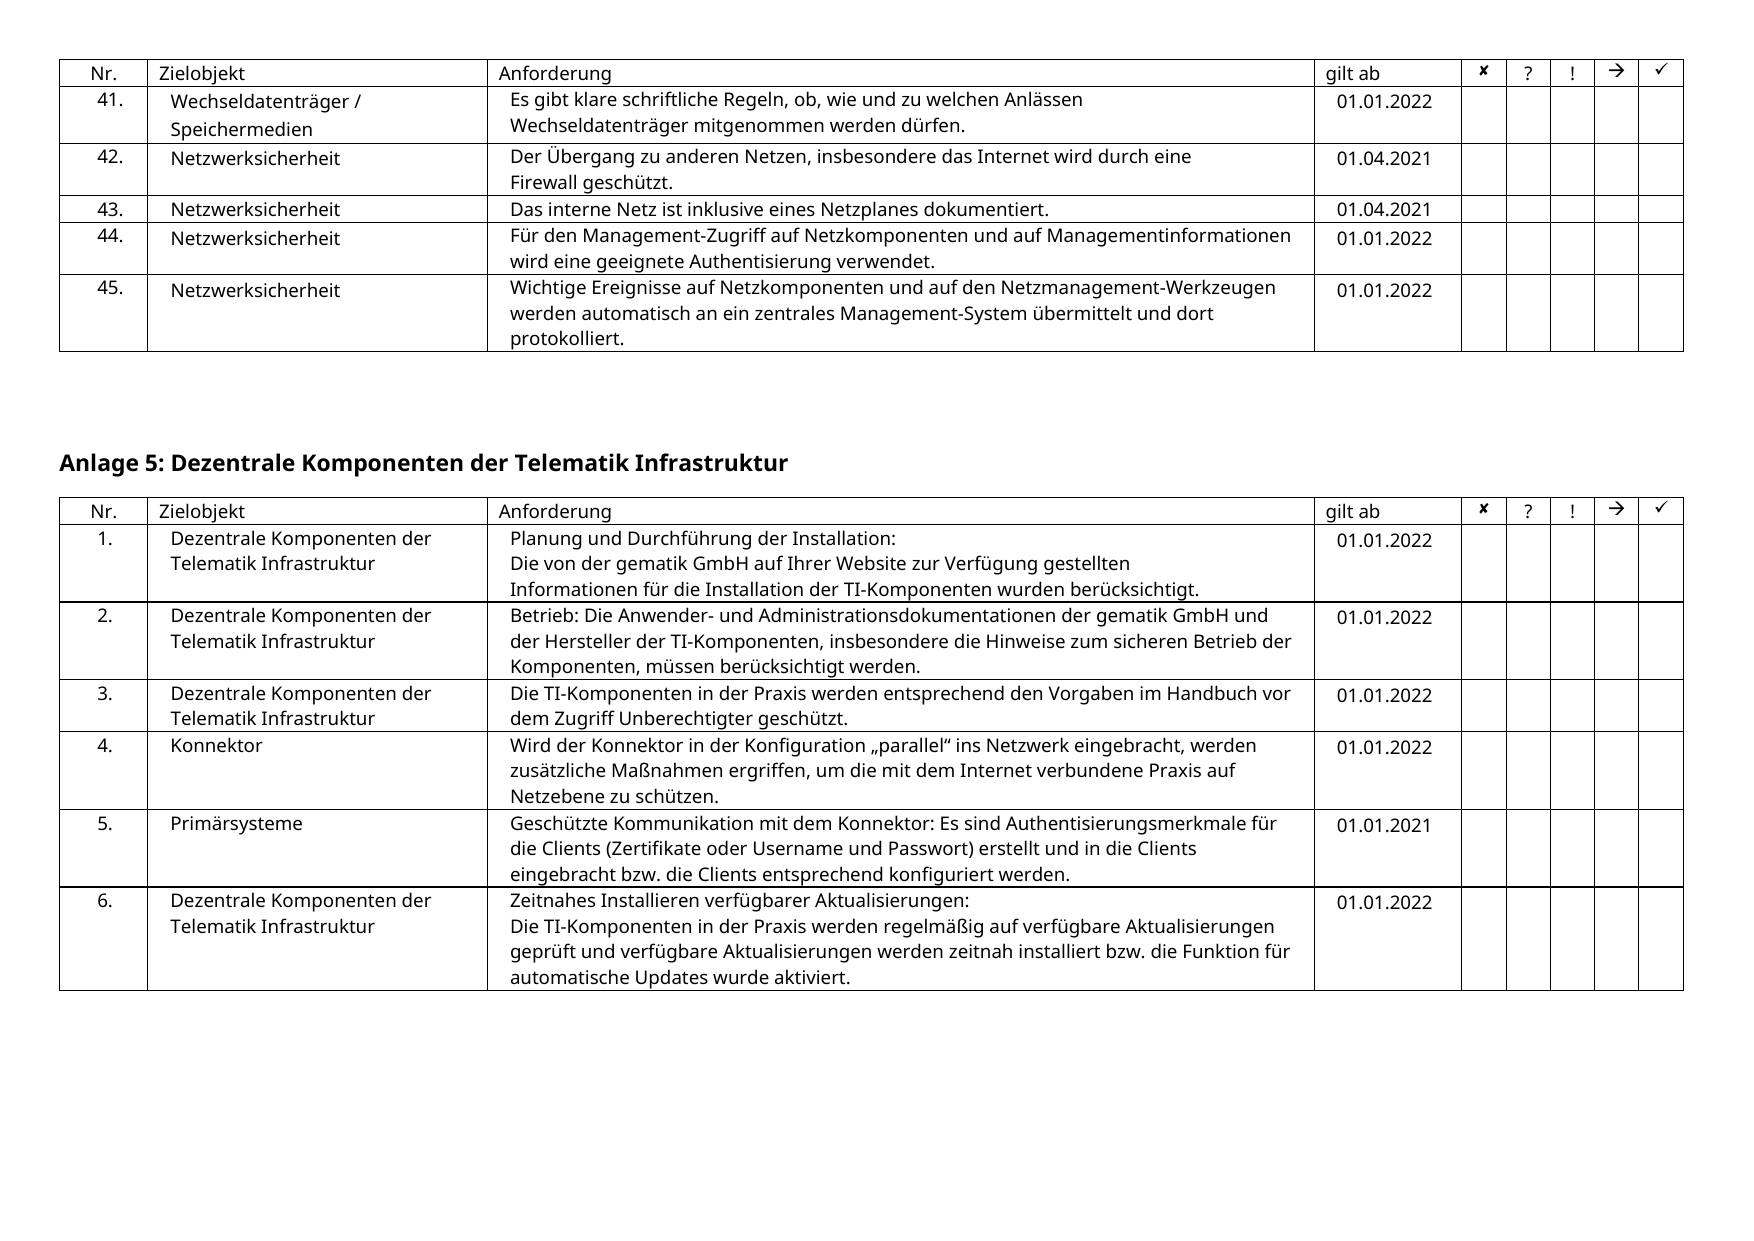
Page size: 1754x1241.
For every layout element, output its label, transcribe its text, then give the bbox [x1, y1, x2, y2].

table_cell [1639, 732, 1683, 809]
table_cell [1639, 810, 1683, 886]
table_cell [1595, 603, 1638, 679]
table_header [1639, 498, 1683, 524]
table_cell [1595, 223, 1638, 274]
table_cell Wichtige Ereignisse auf Netzkomponenten und auf den Netzmanagement-Werkzeugen werden automatisch an ein zentrales Management-System übermittelt und dort protokolliert. [488, 275, 1314, 351]
table_cell [1462, 810, 1506, 886]
table_header gilt ab [1315, 60, 1461, 86]
table_cell [60, 223, 147, 274]
table_cell 01.01.2022 [1315, 525, 1461, 601]
table_cell [1507, 196, 1550, 222]
table_header gilt ab [1315, 498, 1461, 524]
table_cell [60, 275, 147, 351]
table_cell [60, 603, 147, 679]
table_cell Planung und Durchführung der Installation: Die von der gematik GmbH auf Ihrer Website zur Verfügung gestellten Informationen für die Installation der TI-Komponenten wurden berücksichtigt. [488, 525, 1314, 601]
table_cell Dezentrale Komponenten der Telematik Infrastruktur [148, 603, 487, 679]
table_cell [60, 810, 147, 886]
table_cell Netzwerksicherheit [148, 275, 487, 351]
table_cell [60, 680, 147, 731]
table_cell Geschützte Kommunikation mit dem Konnektor: Es sind Authentisierungsmerkmale für die Clients (Zertifikate oder Username und Passwort) erstellt und in die Clients eingebracht bzw. die Clients entsprechend konfiguriert werden. [488, 810, 1314, 886]
table_cell [1595, 732, 1638, 809]
table_cell [1639, 196, 1683, 222]
table_cell Es gibt klare schriftliche Regeln, ob, wie und zu welchen Anlässen Wechseldatenträger mitgenommen werden dürfen. [488, 87, 1314, 142]
table_cell 01.01.2022 [1315, 223, 1461, 274]
table_cell [1595, 680, 1638, 731]
table_header [1595, 60, 1638, 86]
table_cell [1462, 525, 1506, 601]
table_header Anforderung [488, 60, 1314, 86]
table_cell 01.04.2021 [1315, 144, 1461, 195]
table_cell 01.01.2022 [1315, 87, 1461, 142]
table_header Zielobjekt [148, 498, 487, 524]
table_cell [1551, 196, 1594, 222]
table_cell [1462, 144, 1506, 195]
table_header Nr. [60, 498, 147, 524]
table_header Anforderung [488, 498, 1314, 524]
table_cell 01.01.2022 [1315, 680, 1461, 731]
table_header [1462, 498, 1506, 524]
table_cell [1639, 888, 1683, 989]
table_cell [1462, 888, 1506, 989]
table_cell [1551, 223, 1594, 274]
table_cell Für den Management-Zugriff auf Netzkomponenten und auf Managementinformationen wird eine geeignete Authentisierung verwendet. [488, 223, 1314, 274]
table_cell [60, 525, 147, 601]
table_cell [1507, 223, 1550, 274]
table_cell [1551, 680, 1594, 731]
table_header ! [1551, 60, 1594, 86]
table_cell Das interne Netz ist inklusive eines Netzplanes dokumentiert. [488, 196, 1314, 222]
table_cell Netzwerksicherheit [148, 223, 487, 274]
table_cell [1507, 525, 1550, 601]
table_cell [1551, 525, 1594, 601]
table_cell Dezentrale Komponenten der Telematik Infrastruktur [148, 525, 487, 601]
table_cell 01.01.2022 [1315, 275, 1461, 351]
table_cell Primärsysteme [148, 810, 487, 886]
table_cell [1551, 275, 1594, 351]
table_cell Zeitnahes Installieren verfügbarer Aktualisierungen: Die TI-Komponenten in der Praxis werden regelmäßig auf verfügbare Aktualisierungen geprüft und verfügbare Aktualisierungen werden zeitnah installiert bzw. die Funktion für automatische Updates wurde aktiviert. [488, 888, 1314, 989]
table_cell [60, 888, 147, 989]
table_cell Die TI-Komponenten in der Praxis werden entsprechend den Vorgaben im Handbuch vor dem Zugriff Unberechtigter geschützt. [488, 680, 1314, 731]
table_header ? [1507, 498, 1550, 524]
table_cell [1462, 87, 1506, 142]
table_header [1462, 60, 1506, 86]
table_cell [1551, 87, 1594, 142]
table_cell 01.04.2021 [1315, 196, 1461, 222]
table_cell [1639, 87, 1683, 142]
table_cell [1639, 144, 1683, 195]
table_header [1639, 60, 1683, 86]
table_cell [1507, 732, 1550, 809]
table_cell [1595, 196, 1638, 222]
table_header ? [1507, 60, 1550, 86]
table_cell [1639, 223, 1683, 274]
table_cell [1507, 680, 1550, 731]
table_cell [1551, 603, 1594, 679]
table_cell [1462, 275, 1506, 351]
table_cell Netzwerksicherheit [148, 144, 487, 195]
table_cell [1639, 525, 1683, 601]
table_cell [1462, 680, 1506, 731]
table_cell [60, 144, 147, 195]
table_cell [1551, 888, 1594, 989]
table_cell [1595, 525, 1638, 601]
table_cell 01.01.2021 [1315, 810, 1461, 886]
table_cell [1551, 144, 1594, 195]
table_cell Netzwerksicherheit [148, 196, 487, 222]
table_cell [1595, 810, 1638, 886]
table_cell [1462, 732, 1506, 809]
table_cell [1462, 603, 1506, 679]
table_header Nr. [60, 60, 147, 86]
table_cell [1639, 603, 1683, 679]
table_cell [1595, 144, 1638, 195]
table_cell [1462, 196, 1506, 222]
table_cell Wird der Konnektor in der Konfiguration „parallel“ ins Netzwerk eingebracht, werden zusätzliche Maßnahmen ergriffen, um die mit dem Internet verbundene Praxis auf Netzebene zu schützen. [488, 732, 1314, 809]
table_cell [1507, 603, 1550, 679]
table_header [1595, 498, 1638, 524]
table_cell [60, 196, 147, 222]
table_cell 01.01.2022 [1315, 732, 1461, 809]
table_cell [1595, 87, 1638, 142]
table_cell Dezentrale Komponenten der Telematik Infrastruktur [148, 680, 487, 731]
table_cell [1462, 223, 1506, 274]
table_cell Dezentrale Komponenten der Telematik Infrastruktur [148, 888, 487, 989]
table_cell [1551, 732, 1594, 809]
table_cell [1639, 680, 1683, 731]
text Anlage 5: Dezentrale Komponenten der Telematik Infrastruktur [59, 447, 1695, 478]
table_cell [60, 732, 147, 809]
table_header Zielobjekt [148, 60, 487, 86]
table_cell [1507, 810, 1550, 886]
table_cell Betrieb: Die Anwender- und Administrationsdokumentationen der gematik GmbH und der Hersteller der TI-Komponenten, insbesondere die Hinweise zum sicheren Betrieb der Komponenten, müssen berücksichtigt werden. [488, 603, 1314, 679]
table_cell [60, 87, 147, 142]
table_header ! [1551, 498, 1594, 524]
table_cell [1595, 888, 1638, 989]
table_cell 01.01.2022 [1315, 888, 1461, 989]
table_cell Konnektor [148, 732, 487, 809]
table_cell [1595, 275, 1638, 351]
table_cell [1507, 275, 1550, 351]
table_cell Der Übergang zu anderen Netzen, insbesondere das Internet wird durch eine Firewall geschützt. [488, 144, 1314, 195]
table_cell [148, 87, 487, 142]
table_cell [1551, 810, 1594, 886]
table_cell [1639, 275, 1683, 351]
table_cell [1507, 144, 1550, 195]
table_cell [1507, 888, 1550, 989]
table_cell [1507, 87, 1550, 142]
table_cell 01.01.2022 [1315, 603, 1461, 679]
